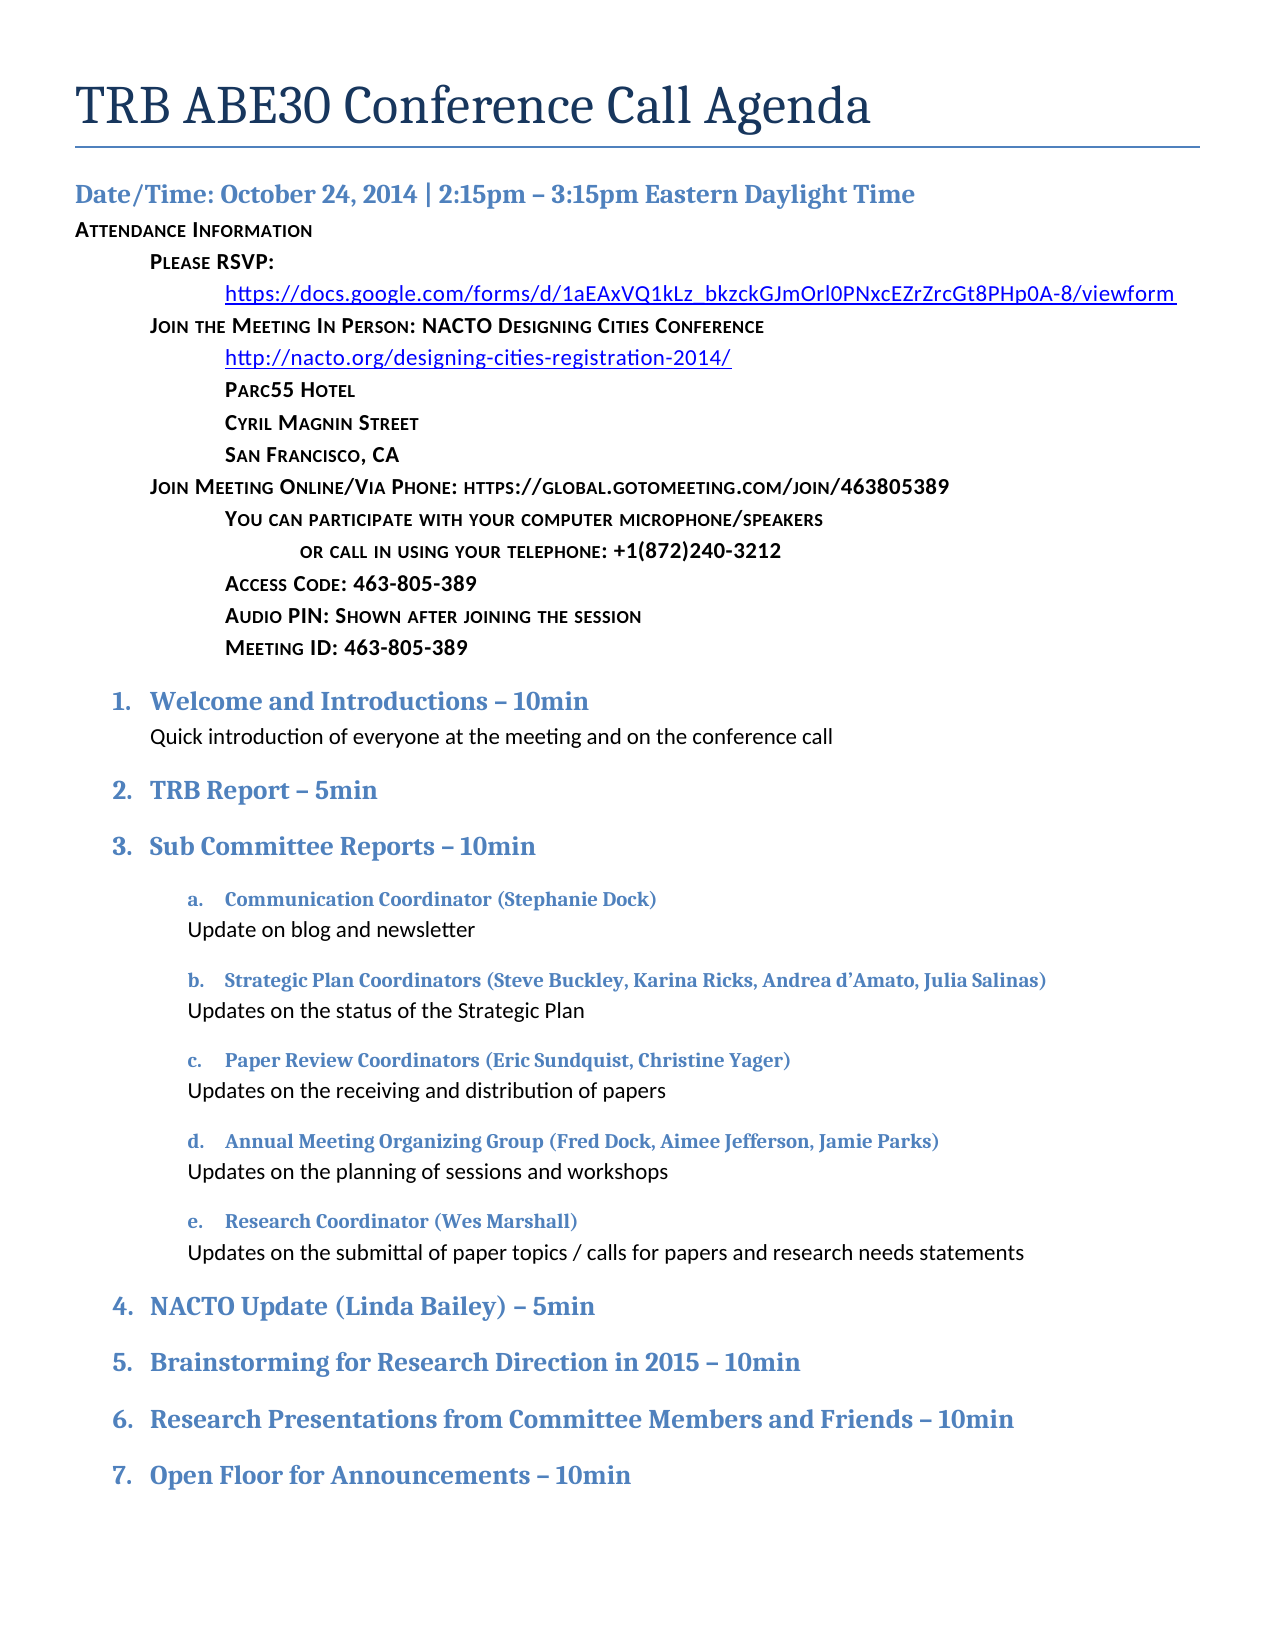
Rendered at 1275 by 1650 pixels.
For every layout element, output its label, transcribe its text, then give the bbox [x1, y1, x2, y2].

text http://nacto.org/designing-cities-registration-2014/ [150, 343, 1200, 371]
text Updates on the status of the Strategic Plan [112, 996, 1200, 1024]
text Join the Meeting In Person: NACTO Designing Cities Conference [75, 311, 1200, 339]
subtitle Research Coordinator (Wes Marshall) [187, 1210, 1200, 1234]
text Quick introduction of everyone at the meeting and on the conference call [75, 722, 1200, 750]
text Parc55 Hotel [150, 376, 1200, 404]
text Cyril Magnin Street [150, 408, 1200, 436]
text Please RSVP: [75, 247, 1200, 275]
title TRB ABE30 Conference Call Agenda [75, 75, 1200, 146]
subtitle Communication Coordinator (Stephanie Dock) [187, 888, 1200, 912]
text Audio PIN: Shown after joining the session [225, 601, 1200, 629]
subtitle Welcome and Introductions – 10min [112, 686, 1200, 717]
subtitle Paper Review Coordinators (Eric Sundquist, Christine Yager) [187, 1049, 1200, 1073]
subtitle Open Floor for Announcements – 10min [112, 1460, 1200, 1491]
text https://docs.google.com/forms/d/1aEAxVQ1kLz_bkzckGJmOrl0PNxcEZrZrcGt8PHp0A-8/viewform [150, 279, 1200, 307]
subtitle NACTO Update (Linda Bailey) – 5min [112, 1291, 1200, 1322]
text San Francisco, CA [150, 440, 1200, 468]
subtitle Research Presentations from Committee Members and Friends – 10min [112, 1404, 1200, 1435]
text Update on blog and newsletter [112, 916, 1200, 943]
text You can participate with your computer microphone/speakers [225, 504, 1200, 532]
subtitle Date/Time: October 24, 2014 | 2:15pm – 3:15pm Eastern Daylight Time [75, 179, 1200, 210]
subtitle Strategic Plan Coordinators (Steve Buckley, Karina Ricks, Andrea d’Amato, Julia Salinas) [187, 968, 1200, 992]
text or call in using your telephone: +1(872)240-3212 [225, 537, 1200, 564]
text Updates on the receiving and distribution of papers [112, 1077, 1200, 1104]
text Updates on the planning of sessions and workshops [112, 1157, 1200, 1185]
text Attendance Information [75, 215, 1200, 243]
text Access Code: 463-805-389 [225, 569, 1200, 597]
subtitle Sub Committee Reports – 10min [112, 831, 1200, 863]
text Join Meeting Online/Via Phone: https://global.gotomeeting.com/join/463805389 [75, 472, 1200, 500]
text Meeting ID: 463-805-389 [225, 633, 1200, 661]
subtitle Brainstorming for Research Direction in 2015 – 10min [112, 1347, 1200, 1378]
subtitle TRB Report – 5min [112, 775, 1200, 806]
text Updates on the submittal of paper topics / calls for papers and research needs statements [112, 1238, 1200, 1266]
subtitle Annual Meeting Organizing Group (Fred Dock, Aimee Jefferson, Jamie Parks) [187, 1129, 1200, 1153]
